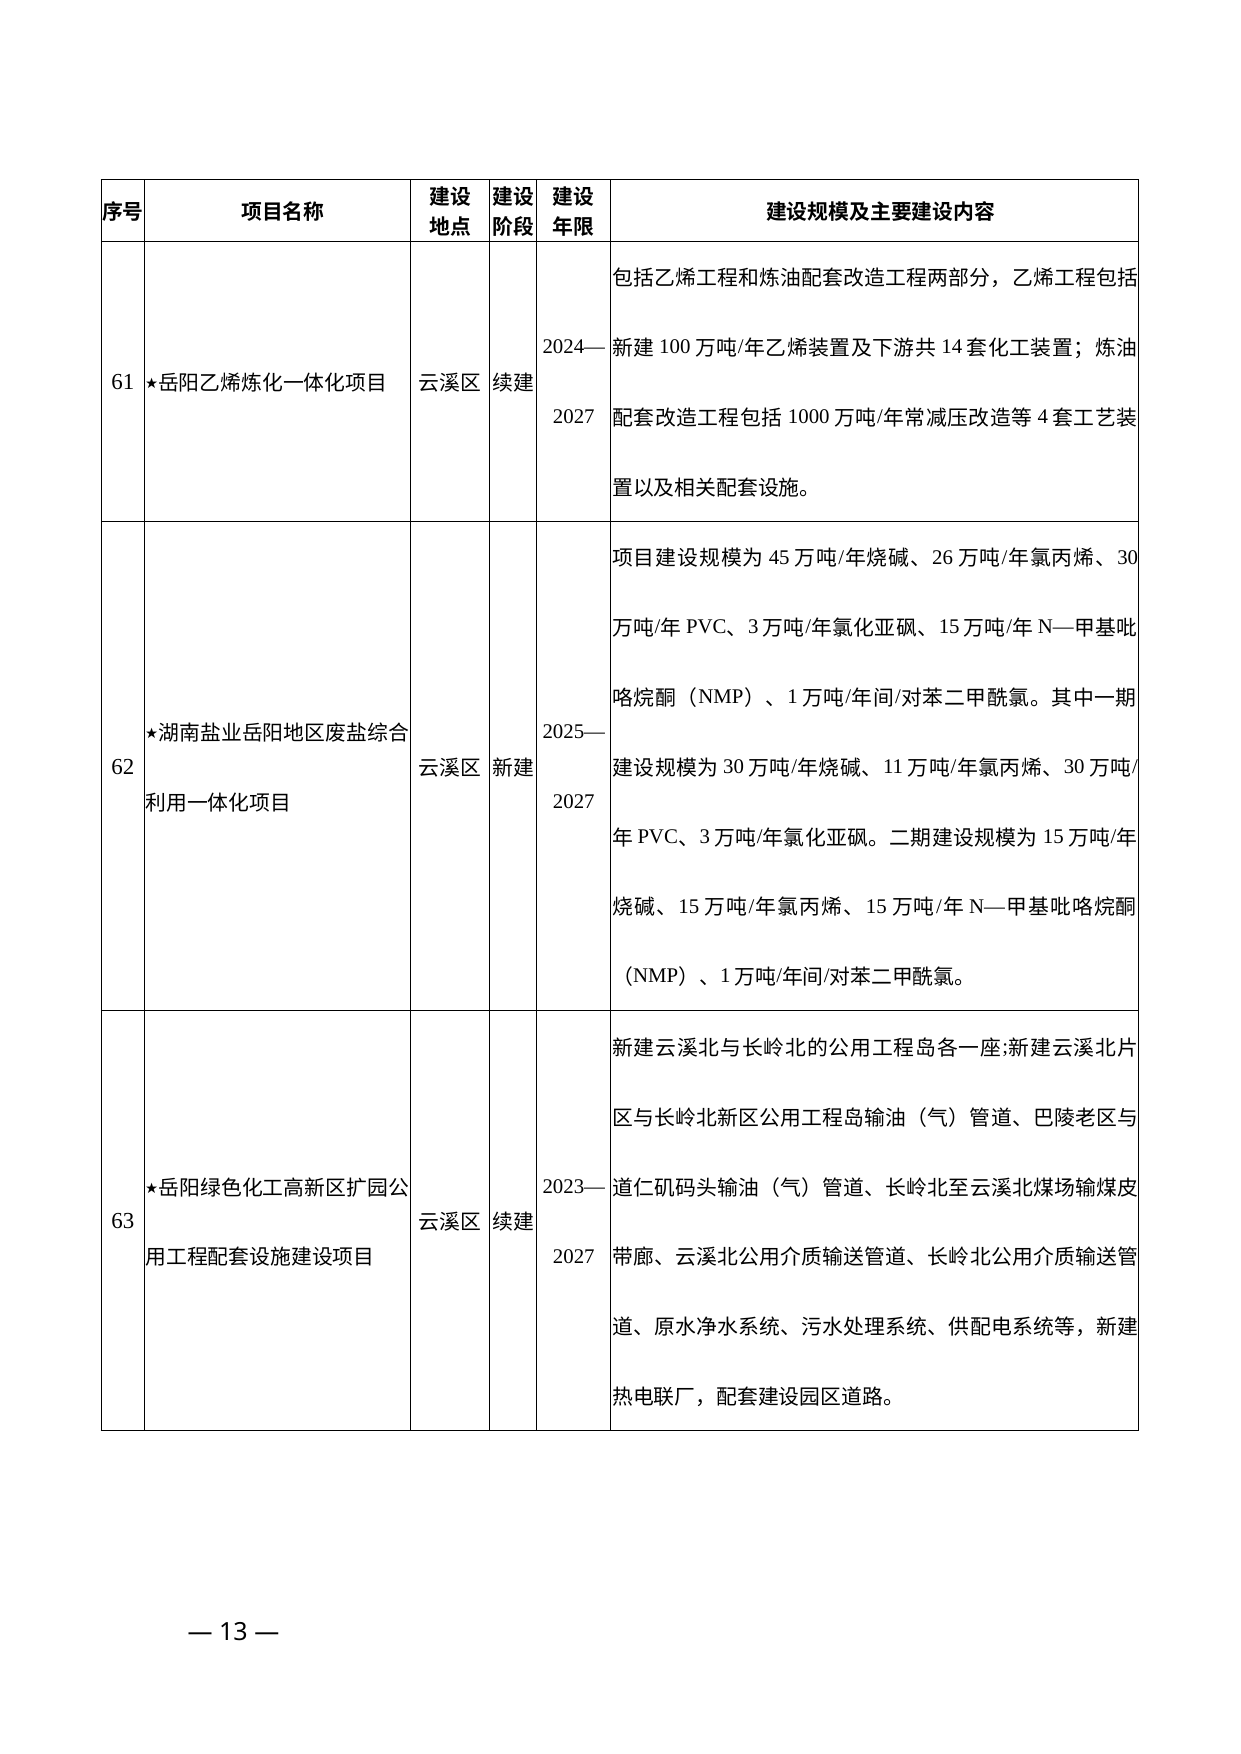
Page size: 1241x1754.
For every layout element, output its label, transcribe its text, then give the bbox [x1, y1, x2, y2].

table_cell ★湖南盐业岳阳地区废盐综合利用一体化项目 [145, 522, 410, 1010]
table_cell 2023—2027 [537, 1011, 610, 1430]
table_cell 云溪区 [411, 242, 489, 521]
table_cell 续建 [490, 1011, 536, 1430]
table_cell 项目建设规模为45万吨/年烧碱、26万吨/年氯丙烯、30万吨/年PVC、3万吨/年氯化亚砜、15万吨/年N—甲基吡咯烷酮（NMP）、1万吨/年间/对苯二甲酰氯。其中一期建设规模为30万吨/年烧碱、11万吨/年氯丙烯、30万吨/年PVC、3万吨/年氯化亚砜。二期建设规模为15万吨/年烧碱、15万吨/年氯丙烯、15万吨/年N—甲基吡咯烷酮（NMP）、1万吨/年间/对苯二甲酰氯。 [611, 522, 1138, 1010]
table_header 建设 地点 [411, 180, 489, 241]
table_cell 包括乙烯工程和炼油配套改造工程两部分，乙烯工程包括新建100万吨/年乙烯装置及下游共14套化工装置；炼油配套改造工程包括1000万吨/年常减压改造等4套工艺装置以及相关配套设施。 [611, 242, 1138, 521]
table_cell ★岳阳绿色化工高新区扩园公用工程配套设施建设项目 [145, 1011, 410, 1430]
table_cell 新建 [490, 522, 536, 1010]
table_cell 新建云溪北与长岭北的公用工程岛各一座;新建云溪北片区与长岭北新区公用工程岛输油（气）管道、巴陵老区与道仁矶码头输油（气）管道、长岭北至云溪北煤场输煤皮带廊、云溪北公用介质输送管道、长岭北公用介质输送管道、原水净水系统、污水处理系统、供配电系统等，新建热电联厂，配套建设园区道路。 [611, 1011, 1138, 1430]
table_cell 2024—2027 [537, 242, 610, 521]
table_cell 63 [102, 1011, 144, 1430]
table_cell 2025—2027 [537, 522, 610, 1010]
table_cell 云溪区 [411, 1011, 489, 1430]
table_header 项目名称 [145, 180, 410, 241]
table_header 建设 年限 [537, 180, 610, 241]
table_header 建设 阶段 [490, 180, 536, 241]
table_cell 续建 [490, 242, 536, 521]
table_cell 云溪区 [411, 522, 489, 1010]
table_cell 62 [102, 522, 144, 1010]
table_cell ★岳阳乙烯炼化一体化项目 [145, 242, 410, 521]
table_cell 61 [102, 242, 144, 521]
table_header 建设规模及主要建设内容 [611, 180, 1138, 241]
table_header 序号 [102, 180, 144, 241]
